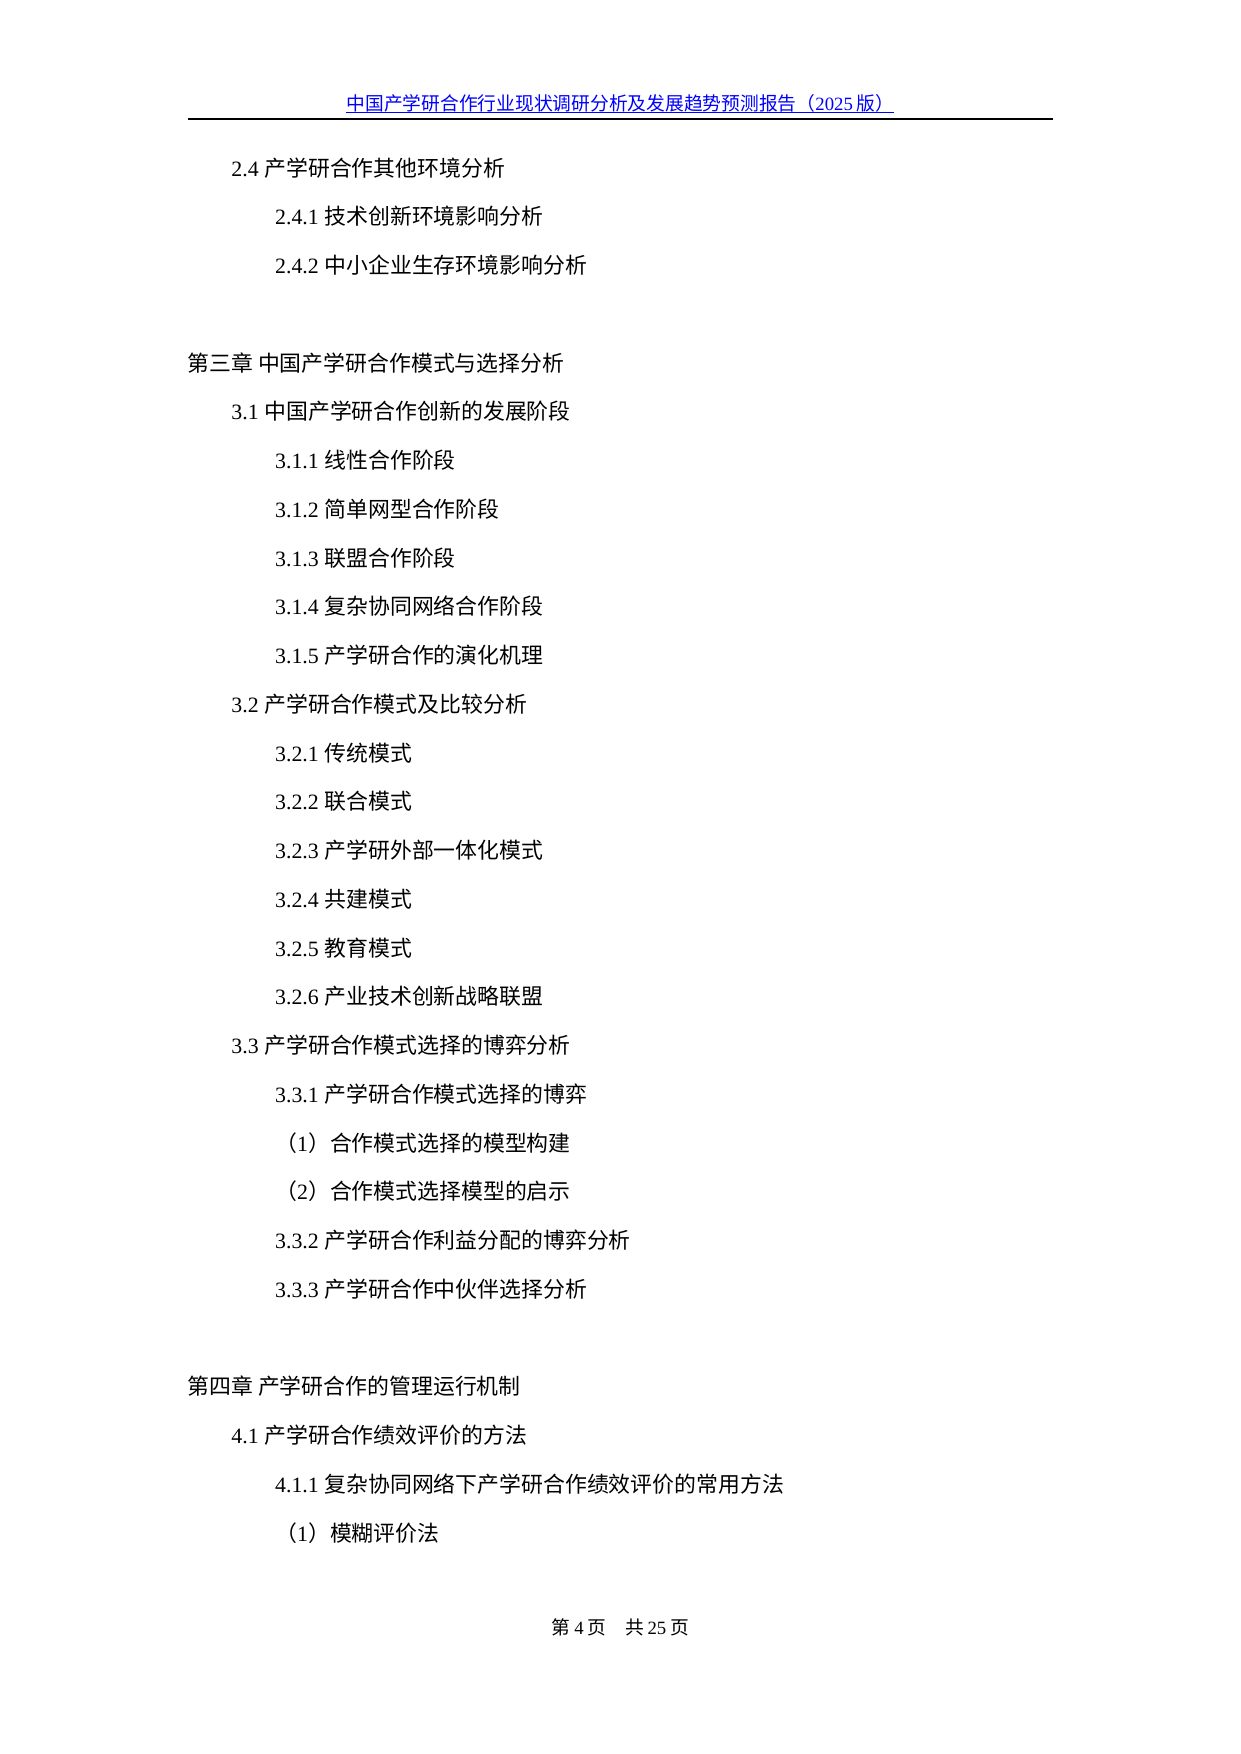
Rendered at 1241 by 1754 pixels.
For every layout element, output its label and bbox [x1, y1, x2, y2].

text [187, 150, 1053, 1548]
